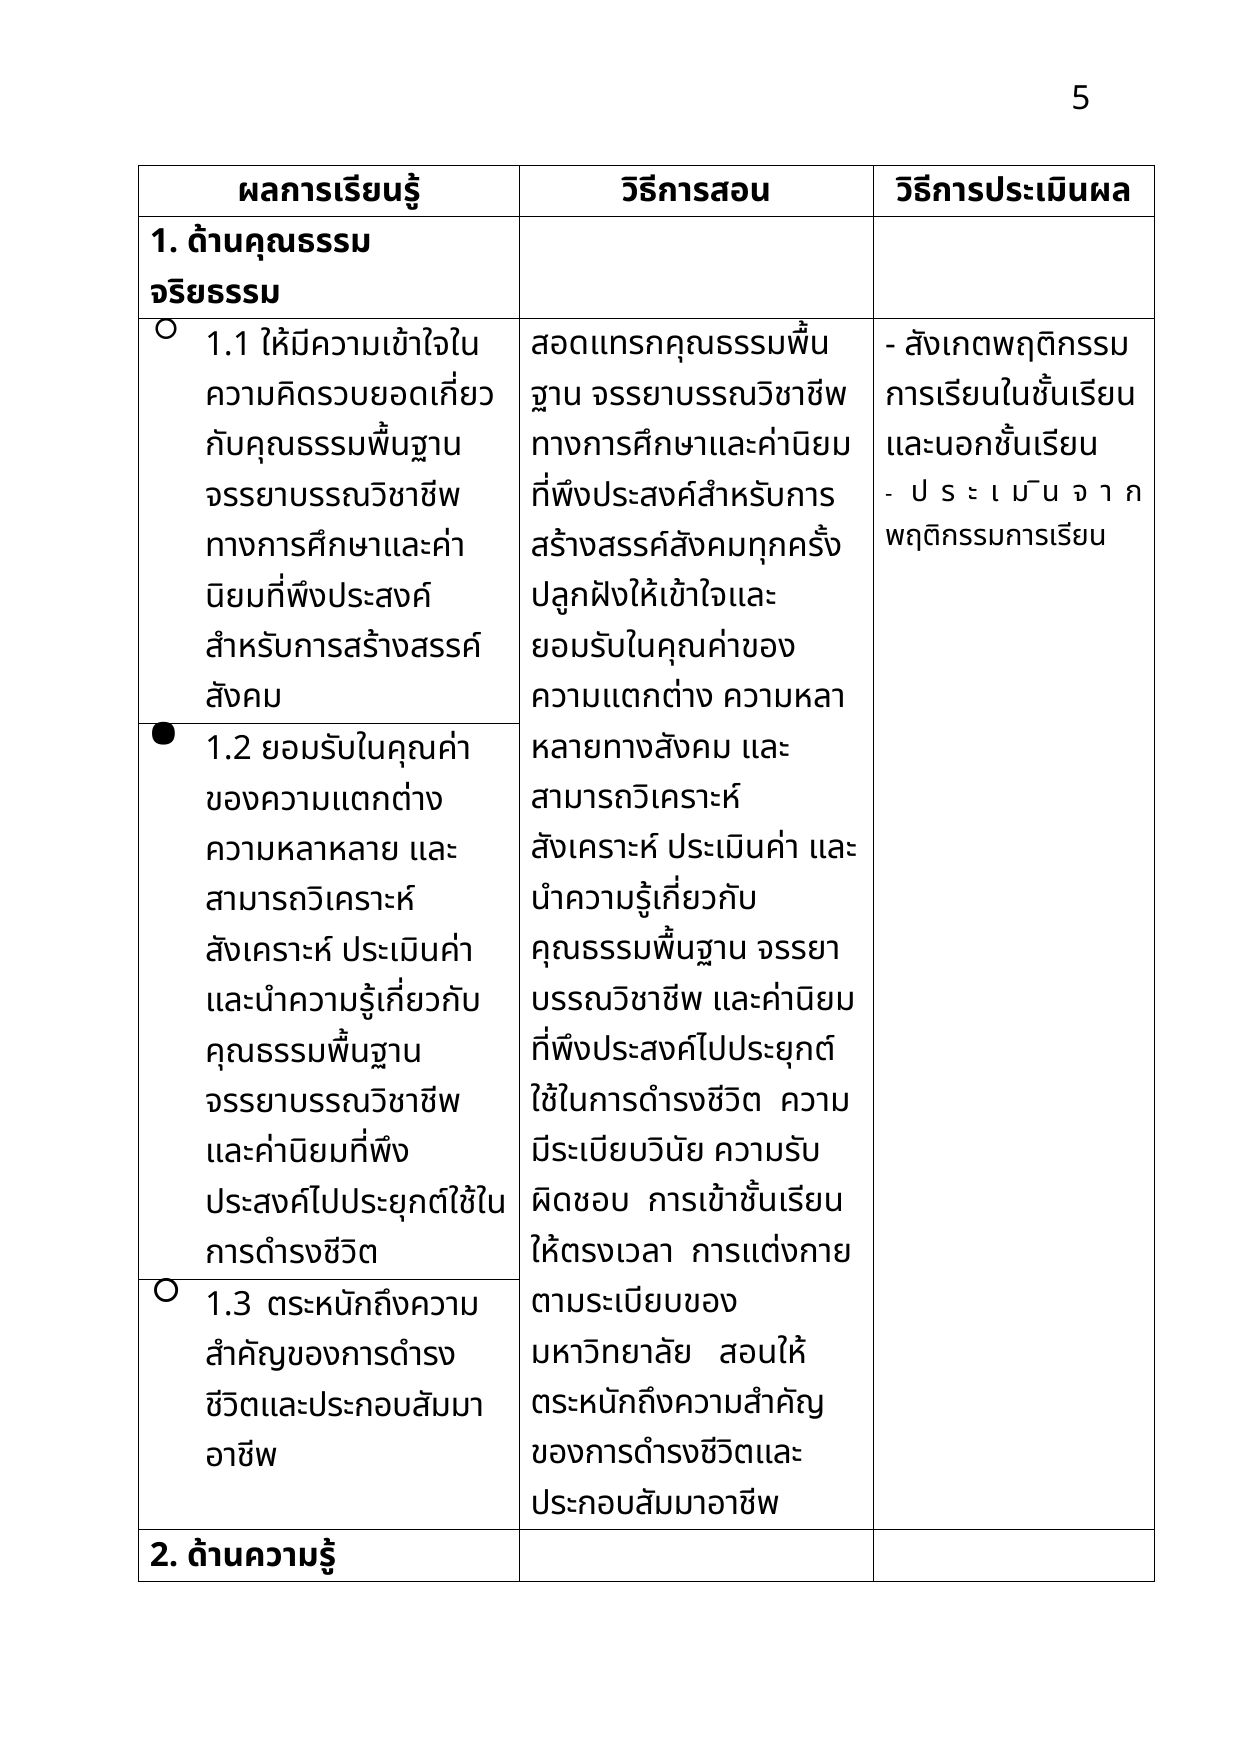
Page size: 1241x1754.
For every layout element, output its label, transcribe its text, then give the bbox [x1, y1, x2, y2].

table_cell [520, 217, 873, 318]
table_header วิธีการประเมินผล [874, 166, 1154, 216]
table_cell [139, 319, 193, 723]
table_cell - สังเกตพฤติกรรมการเรียนในชั้นเรียน และนอกชั้นเรียน - ประเมินจากพฤติกรรมการเรียน [874, 319, 1154, 1529]
table_cell 1.2 ยอมรับในคุณค่าของความแตกต่าง ความหลาหลาย และสามารถวิเคราะห์ สังเคราะห์ ประเมินค่า และนำความรู้เกี่ยวกับคุณธรรมพื้นฐาน จรรยาบรรณวิชาชีพ และค่านิยมที่พึงประสงค์ไปประยุกต์ใช้ในการดำรงชีวิต [194, 724, 519, 1279]
table_cell [874, 217, 1154, 318]
table_cell [520, 1530, 873, 1581]
table_cell [874, 1530, 1154, 1581]
table_header ผลการเรียนรู้ [139, 166, 519, 216]
table_cell [139, 1280, 193, 1529]
table_cell [139, 724, 193, 1279]
table_header วิธีการสอน [520, 166, 873, 216]
table_cell 2. ด้านความรู้ [139, 1530, 519, 1581]
table_cell 1.3 ตระหนักถึงความสำคัญของการดำรงชีวิตและประกอบสัมมาอาชีพ [194, 1280, 519, 1529]
table_cell 1.1 ให้มีความเข้าใจในความคิดรวบยอดเกี่ยวกับคุณธรรมพื้นฐาน จรรยาบรรณวิชาชีพทางการศึกษาและค่านิยมที่พึงประสงค์สำหรับการสร้างสรรค์สังคม [194, 319, 519, 723]
table_cell สอดแทรกคุณธรรมพื้นฐาน จรรยาบรรณวิชาชีพทางการศึกษาและค่านิยมที่พึงประสงค์สำหรับการสร้างสรรค์สังคมทุกครั้ง ปลูกฝังให้เข้าใจและยอมรับในคุณค่าของความแตกต่าง ความหลาหลายทางสังคม และสามารถวิเคราะห์ สังเคราะห์ ประเมินค่า และนำความรู้เกี่ยวกับคุณธรรมพื้นฐาน จรรยาบรรณวิชาชีพ และค่านิยมที่พึงประสงค์ไปประยุกต์ใช้ในการดำรงชีวิต ความมีระเบียบวินัย ความรับผิดชอบ การเข้าชั้นเรียนให้ตรงเวลา การแต่งกายตามระเบียบของมหาวิทยาลัย สอนให้ตระหนักถึงความสำคัญของการดำรงชีวิตและประกอบสัมมาอาชีพ [520, 319, 873, 1529]
table_cell 1. ด้านคุณธรรม จริยธรรม [139, 217, 519, 318]
